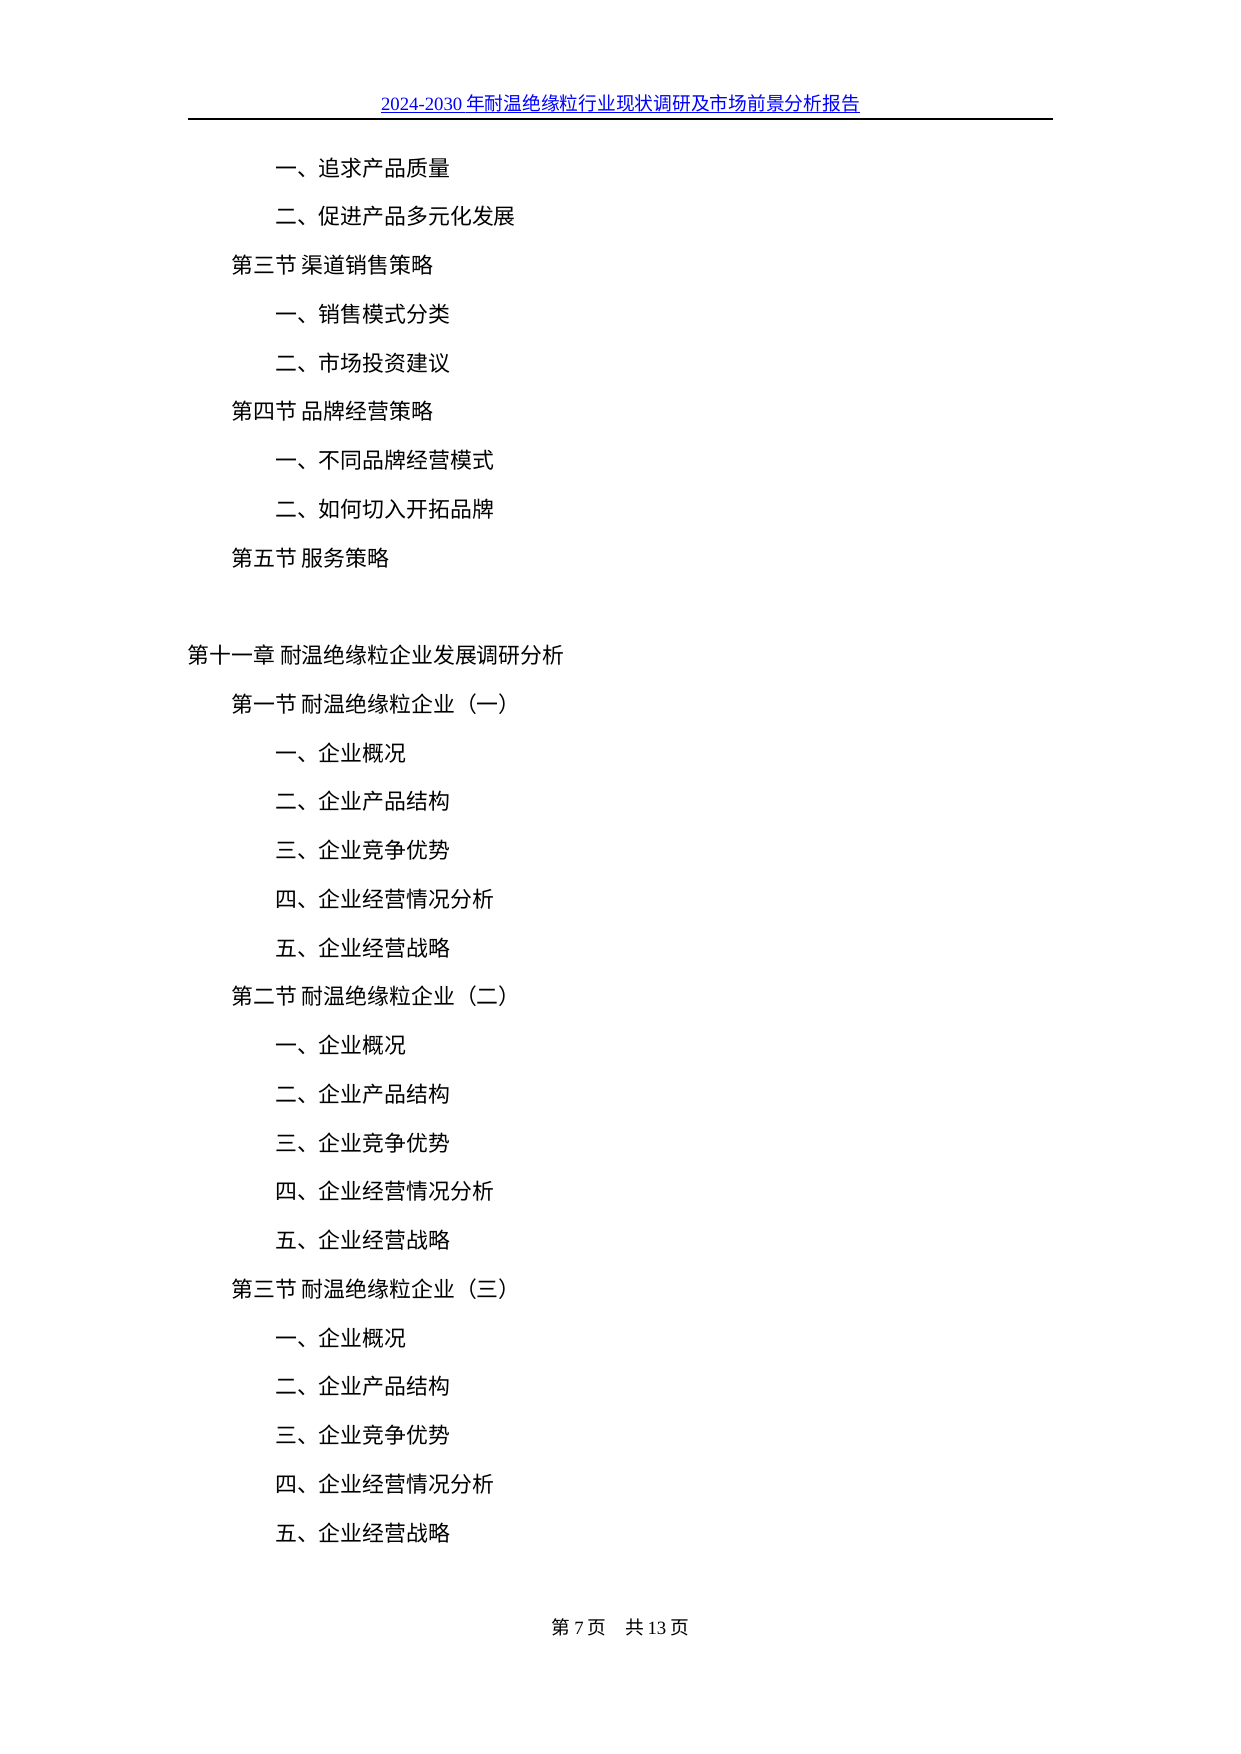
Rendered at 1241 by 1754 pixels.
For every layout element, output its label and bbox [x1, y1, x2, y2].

text [187, 150, 1053, 1548]
